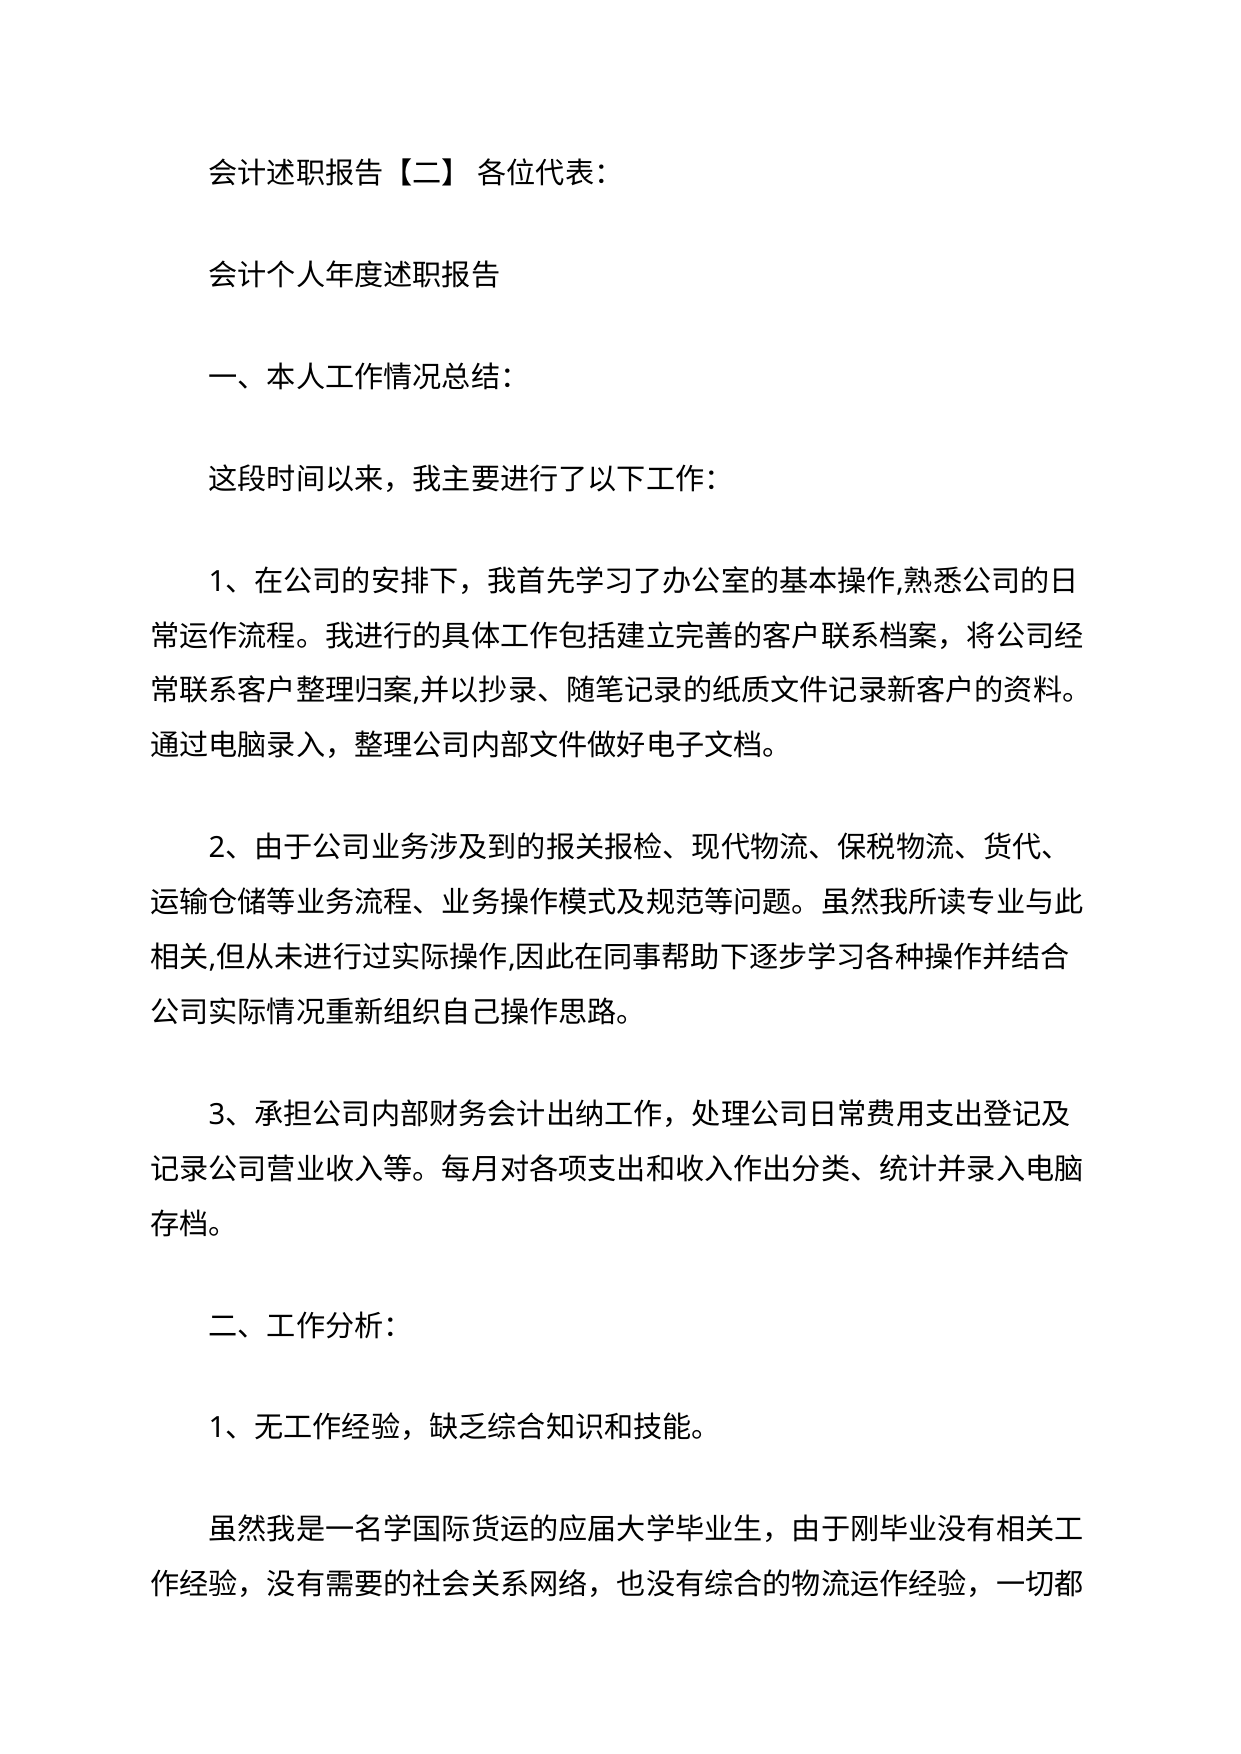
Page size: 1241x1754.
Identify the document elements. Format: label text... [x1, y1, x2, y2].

text 会计述职报告【二】 各位代表： [150, 150, 1090, 192]
text 1、无工作经验，缺乏综合知识和技能。 [150, 1404, 1090, 1446]
text 二、工作分析： [150, 1302, 1090, 1344]
text 1、在公司的安排下，我首先学习了办公室的基本操作,熟悉公司的日常运作流程。我进行的具体工作包括建立完善的客户联系档案，将公司经常联系客户整理归案,并以抄录、随笔记录的纸质文件记录新客户的资料。通过电脑录入，整理公司内部文件做好电子文档。 [150, 557, 1090, 764]
text 这段时间以来，我主要进行了以下工作： [150, 455, 1090, 498]
text 3、承担公司内部财务会计出纳工作，处理公司日常费用支出登记及记录公司营业收入等。每月对各项支出和收入作出分类、统计并录入电脑存档。 [150, 1090, 1090, 1243]
text 会计个人年度述职报告 [150, 252, 1090, 294]
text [150, 1506, 1090, 1603]
text 2、由于公司业务涉及到的报关报检、现代物流、保税物流、货代、运输仓储等业务流程、业务操作模式及规范等问题。虽然我所读专业与此相关,但从未进行过实际操作,因此在同事帮助下逐步学习各种操作并结合公司实际情况重新组织自己操作思路。 [150, 824, 1090, 1031]
text 一、本人工作情况总结： [150, 353, 1090, 396]
